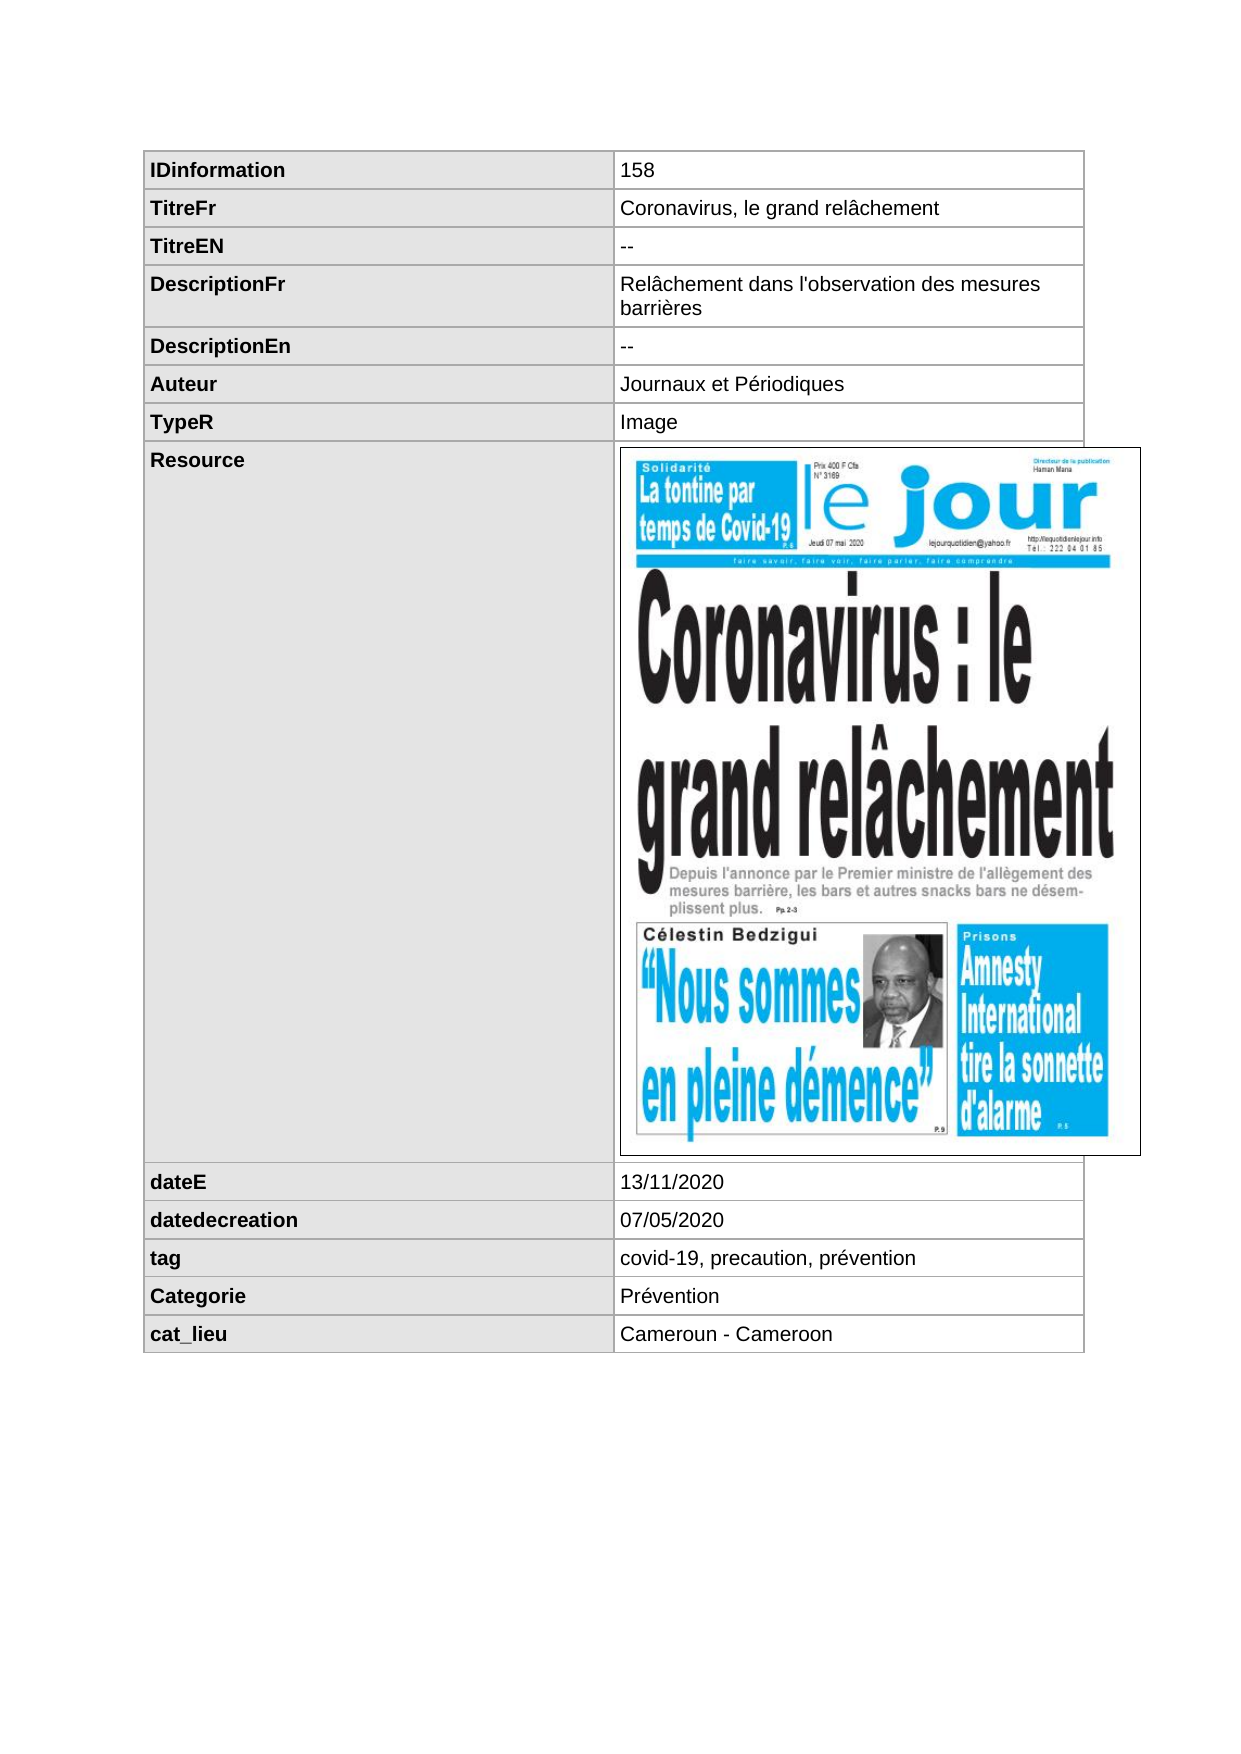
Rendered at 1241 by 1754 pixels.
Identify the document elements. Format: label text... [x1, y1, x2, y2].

table_cell Relâchement dans l'observation des mesures barrières [615, 266, 1083, 326]
table_cell cat_lieu [145, 1316, 613, 1352]
picture [621, 448, 1140, 1155]
table_cell tag [145, 1240, 613, 1276]
table_cell DescriptionFr [145, 266, 613, 326]
table_cell Resource [145, 442, 613, 1162]
table_cell 07/05/2020 [615, 1201, 1083, 1238]
table_cell TitreEN [145, 228, 613, 264]
table_cell dateE [145, 1163, 613, 1200]
table_cell Image [615, 404, 1083, 440]
table_cell DescriptionEn [145, 328, 613, 364]
table_header 158 [615, 152, 1083, 188]
table_cell Prévention [615, 1277, 1083, 1314]
table_cell Auteur [145, 366, 613, 402]
table_cell -- [615, 228, 1083, 264]
table_cell covid-19, precaution, prévention [615, 1240, 1083, 1276]
table_cell -- [615, 328, 1083, 364]
table_cell 13/11/2020 [615, 1163, 1083, 1200]
table_cell Cameroun - Cameroon [615, 1316, 1083, 1352]
table_cell Categorie [145, 1277, 613, 1314]
table_cell TypeR [145, 404, 613, 440]
table_cell TitreFr [145, 190, 613, 226]
table_cell datedecreation [145, 1201, 613, 1238]
table_header IDinformation [145, 152, 613, 188]
table_cell Coronavirus, le grand relâchement [615, 190, 1083, 226]
table_cell Journaux et Périodiques [615, 366, 1083, 402]
table_cell [615, 442, 1083, 1162]
